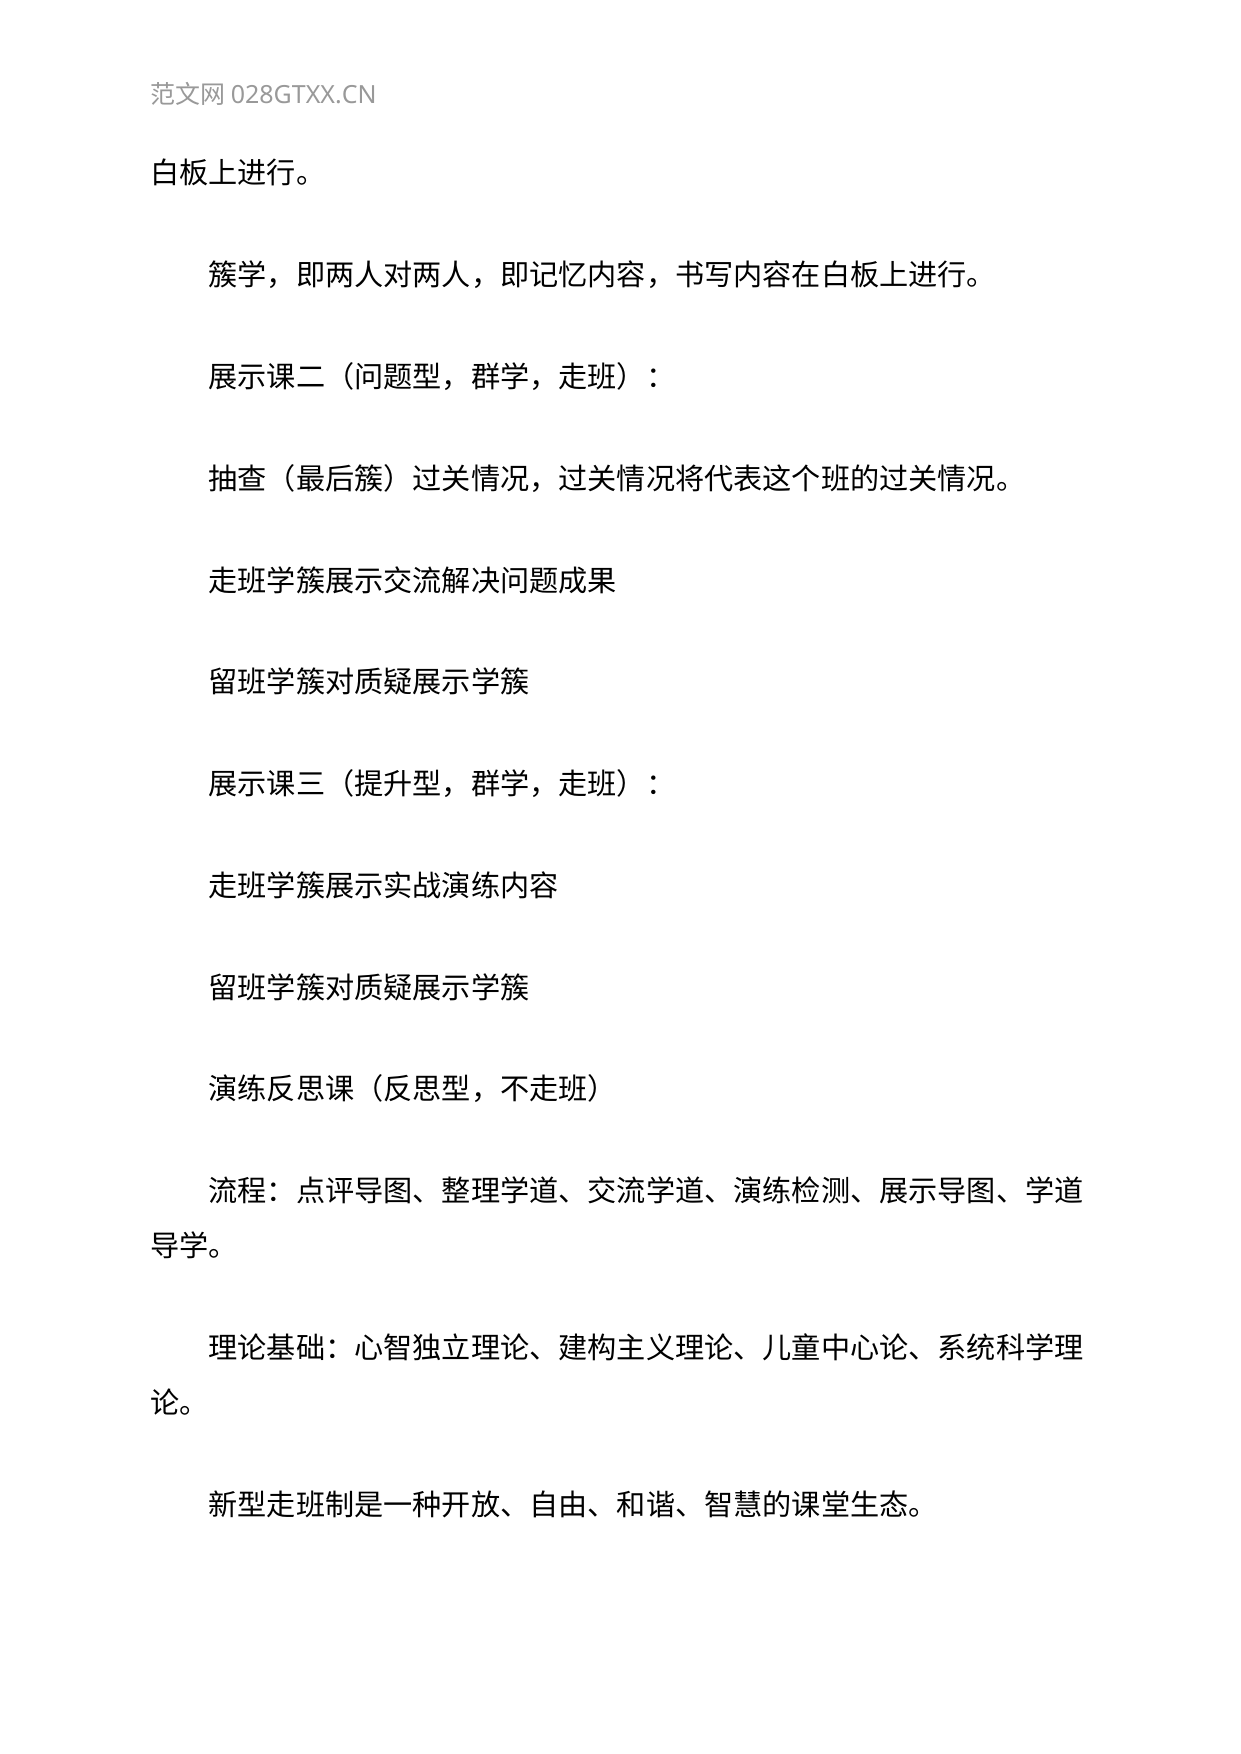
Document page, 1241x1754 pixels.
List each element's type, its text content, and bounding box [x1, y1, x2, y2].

text 流程：点评导图、整理学道、交流学道、演练检测、展示导图、学道导学。 [150, 1168, 1090, 1265]
text 留班学簇对质疑展示学簇 [150, 964, 1090, 1006]
text 留班学簇对质疑展示学簇 [150, 659, 1090, 701]
text 展示课三（提升型，群学，走班）： [150, 761, 1090, 803]
text 理论基础：心智独立理论、建构主义理论、儿童中心论、系统科学理论。 [150, 1324, 1090, 1422]
text 展示课二（问题型，群学，走班）： [150, 353, 1090, 396]
text 走班学簇展示交流解决问题成果 [150, 557, 1090, 599]
text 走班学簇展示实战演练内容 [150, 862, 1090, 905]
text 抽查（最后簇）过关情况，过关情况将代表这个班的过关情况。 [150, 455, 1090, 498]
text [150, 150, 1090, 192]
text 演练反思课（反思型，不走班） [150, 1066, 1090, 1108]
text 簇学，即两人对两人，即记忆内容，书写内容在白板上进行。 [150, 252, 1090, 294]
text 新型走班制是一种开放、自由、和谐、智慧的课堂生态。 [150, 1481, 1090, 1523]
